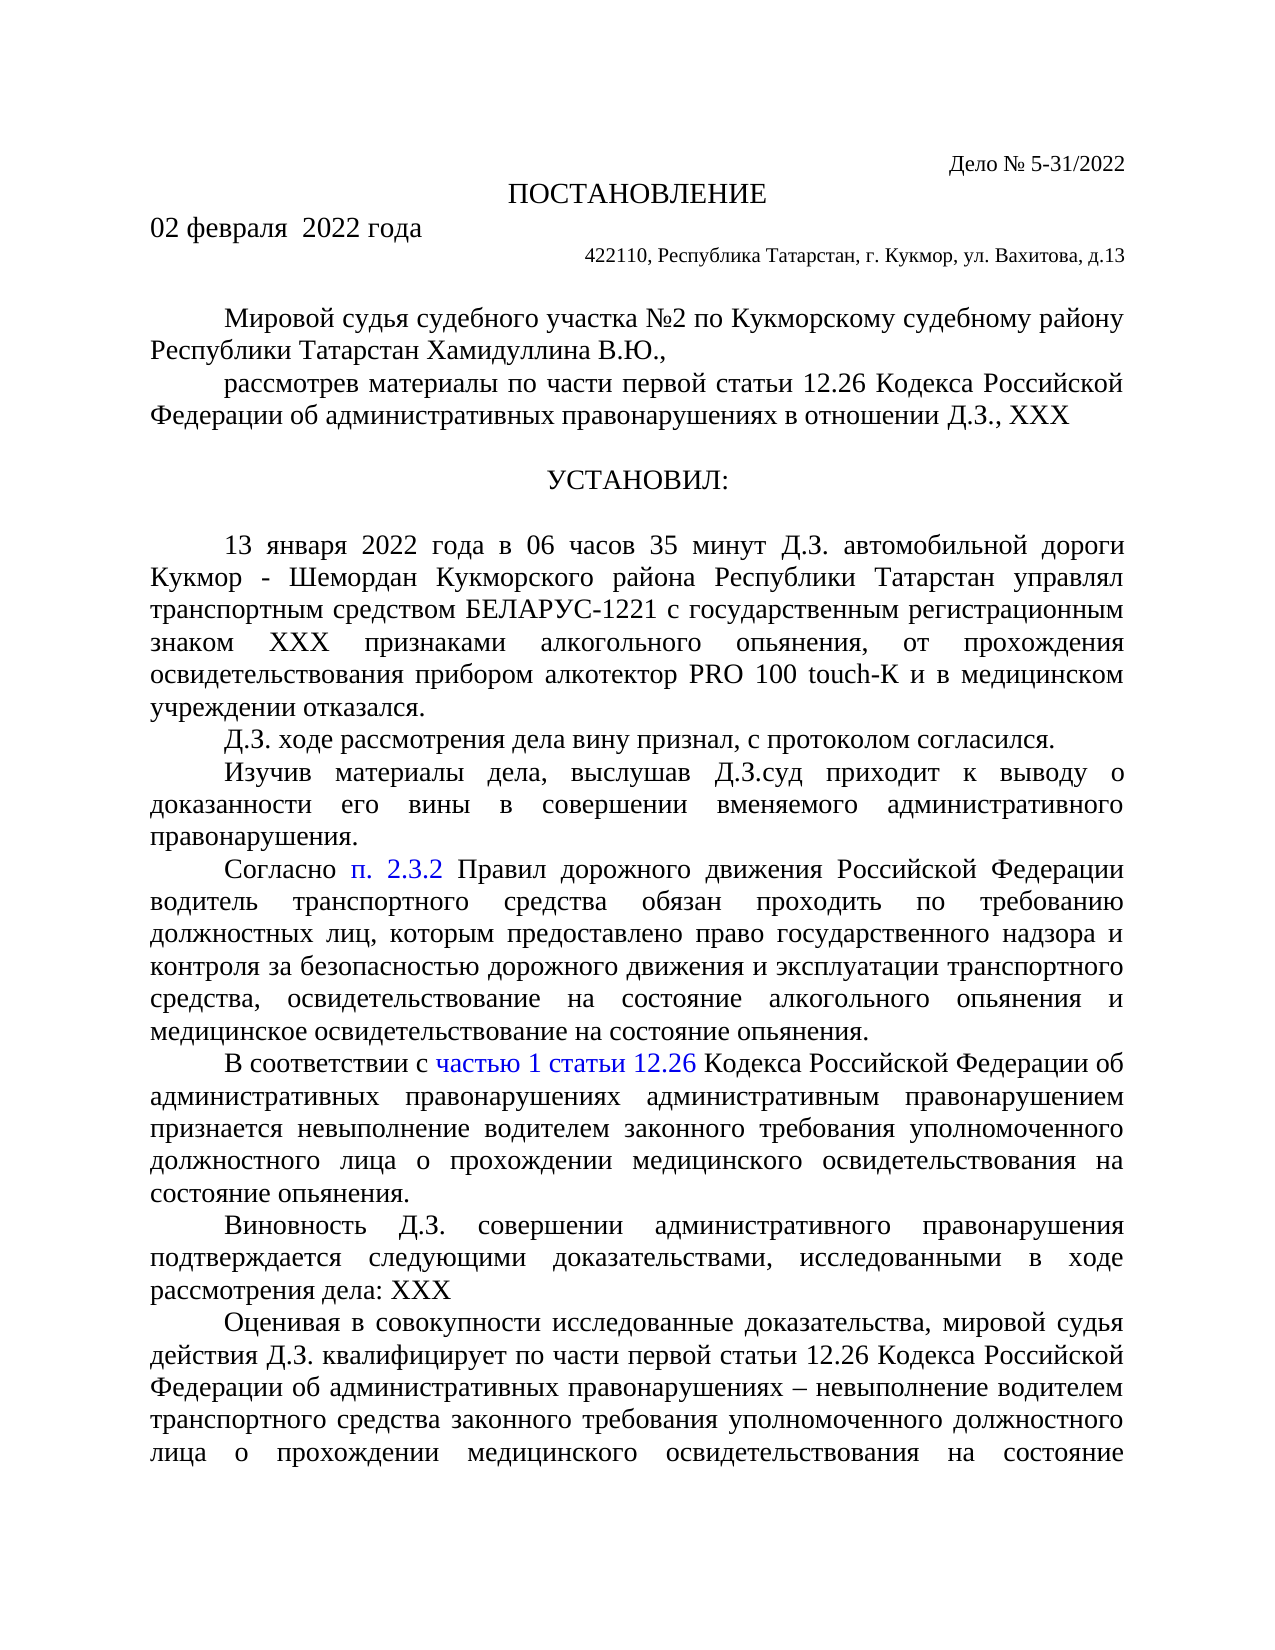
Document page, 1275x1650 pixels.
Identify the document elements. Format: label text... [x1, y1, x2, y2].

text ПОСТАНОВЛЕНИЕ [150, 176, 1125, 210]
text рассмотрев материалы по части первой статьи 12.26 Кодекса Российской Федерации об административных правонарушениях в отношении Д.З., ХХХ [150, 366, 1125, 431]
text 422110, Республика Татарстан, г. Кукмор, ул. Вахитова, д.13 [150, 243, 1125, 267]
text В соответствии с частью 1 статьи 12.26 Кодекса Российской Федерации об административных правонарушениях административным правонарушением признается невыполнение водителем законного требования уполномоченного должностного лица о прохождении медицинского освидетельствования на состояние опьянения. [150, 1046, 1125, 1208]
text Согласно п. 2.3.2 Правил дорожного движения Российской Федерации водитель транспортного средства обязан проходить по требованию должностных лиц, которым предоставлено право государственного надзора и контроля за безопасностью дорожного движения и эксплуатации транспортного средства, освидетельствование на состояние алкогольного опьянения и медицинское освидетельствование на состояние опьянения. [150, 852, 1125, 1046]
text 02 февраля 2022 года [150, 210, 1125, 243]
text Д.З. ходе рассмотрения дела вину признал, с протоколом согласился. [150, 722, 1125, 754]
text Дело № 5-31/2022 [150, 150, 1125, 176]
text Мировой судья судебного участка №2 по Кукморскому судебному району Республики Татарстан Хамидуллина В.Ю., [150, 301, 1125, 366]
text 13 января 2022 года в 06 часов 35 минут Д.З. автомобильной дороги Кукмор - Шемордан Кукморского района Республики Татарстан управлял транспортным средством БЕЛАРУС-1221 с государственным регистрационным знаком ХХХ признаками алкогольного опьянения, от прохождения освидетельствования прибором алкотектор PRO 100 touch-К и в медицинском учреждении отказался. [150, 528, 1125, 722]
text Изучив материалы дела, выслушав Д.З.суд приходит к выводу о доказанности его вины в совершении вменяемого административного правонарушения. [150, 754, 1125, 852]
text УСТАНОВИЛ: [150, 463, 1125, 495]
text Виновность Д.З. совершении административного правонарушения подтверждается следующими доказательствами, исследованными в ходе рассмотрения дела: ХХХ [150, 1208, 1125, 1305]
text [150, 1305, 1125, 1467]
